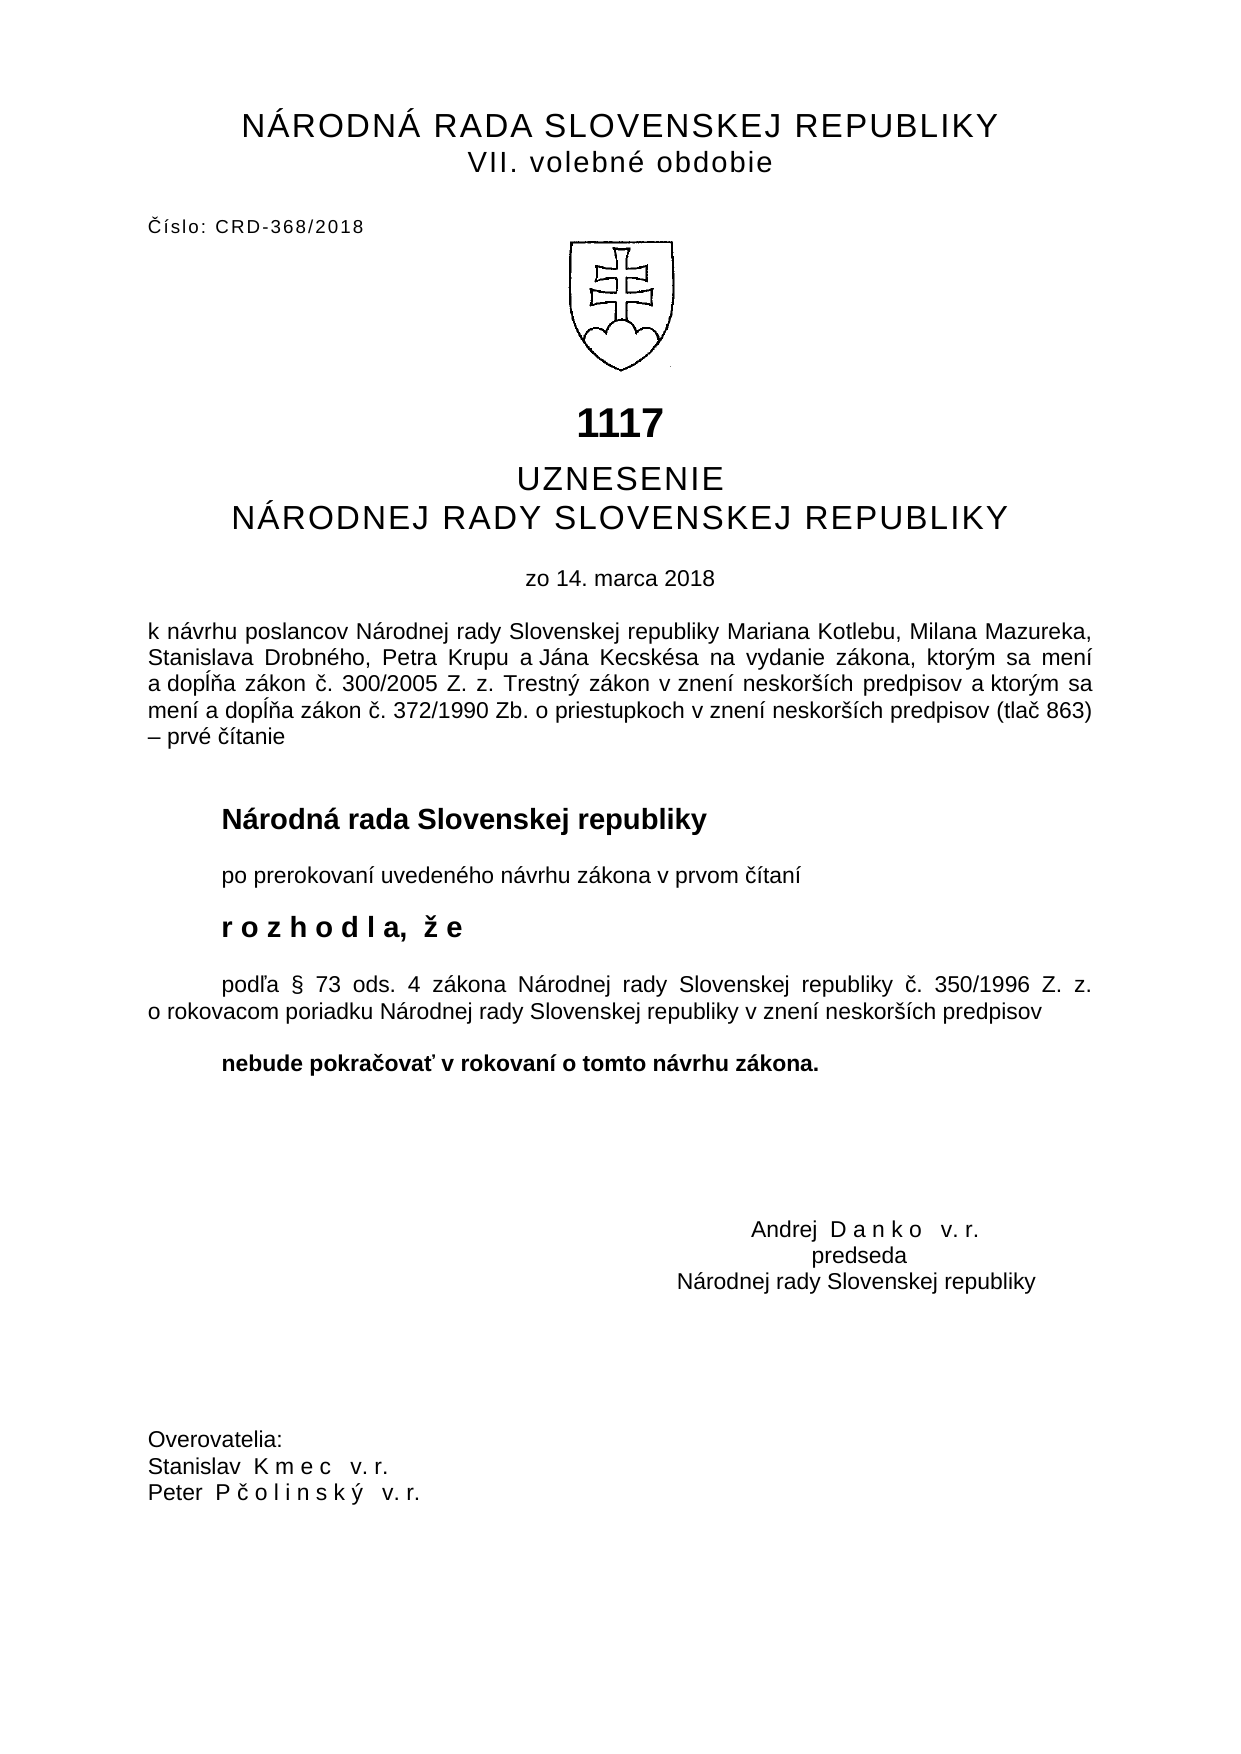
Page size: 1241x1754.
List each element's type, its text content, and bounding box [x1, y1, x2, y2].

text po prerokovaní uvedeného návrhu zákona v prvom čítaní [148, 862, 1092, 888]
text Číslo: CRD-368/2018 [148, 216, 1092, 237]
subtitle UZNESENIE [148, 459, 1092, 498]
text podľa § 73 ods. 4 zákona Národnej rady Slovenskej republiky č. 350/1996 Z. z. o rokovacom poriadku Národnej rady Slovenskej republiky v znení neskorších predpisov [148, 971, 1092, 1024]
text Overovatelia: [148, 1426, 1092, 1453]
subtitle Národná rada Slovenskej republiky [148, 802, 1092, 836]
text 1117 [148, 399, 1092, 447]
text Andrej D a n k o v. r. [738, 1216, 1092, 1242]
text predseda [748, 1242, 1092, 1268]
text k návrhu poslancov Národnej rady Slovenskej republiky Mariana Kotlebu, Milana Mazureka, Stanislava Drobného, Petra Krupu a Jána Kecskésa na vydanie zákona, ktorým sa mení a dopĺňa zákon č. 300/2005 Z. z. Trestný zákon v znení neskorších predpisov a ktorým sa mení a dopĺňa zákon č. 372/1990 Zb. o priestupkoch v znení neskorších predpisov (tlač 863) – prvé čítanie [148, 618, 1092, 749]
text Peter P č o l i n s k ý v. r. [148, 1479, 1092, 1506]
text nebude pokračovať v rokovaní o tomto návrhu zákona. [148, 1050, 1092, 1077]
subtitle NÁRODNÁ RADA SLOVENSKEJ REPUBLIKY [148, 106, 1092, 145]
text Stanislav K m e c v. r. [148, 1453, 1092, 1479]
text zo 14. marca 2018 [148, 565, 1092, 591]
subtitle VII. volebné obdobie [148, 145, 1092, 178]
subtitle r o z h o d l a, ž e [221, 910, 1092, 943]
picture [563, 237, 677, 374]
subtitle NÁRODNEJ RADY SLOVENSKEJ REPUBLIKY [148, 498, 1092, 536]
text Národnej rady Slovenskej republiky [664, 1268, 1092, 1295]
